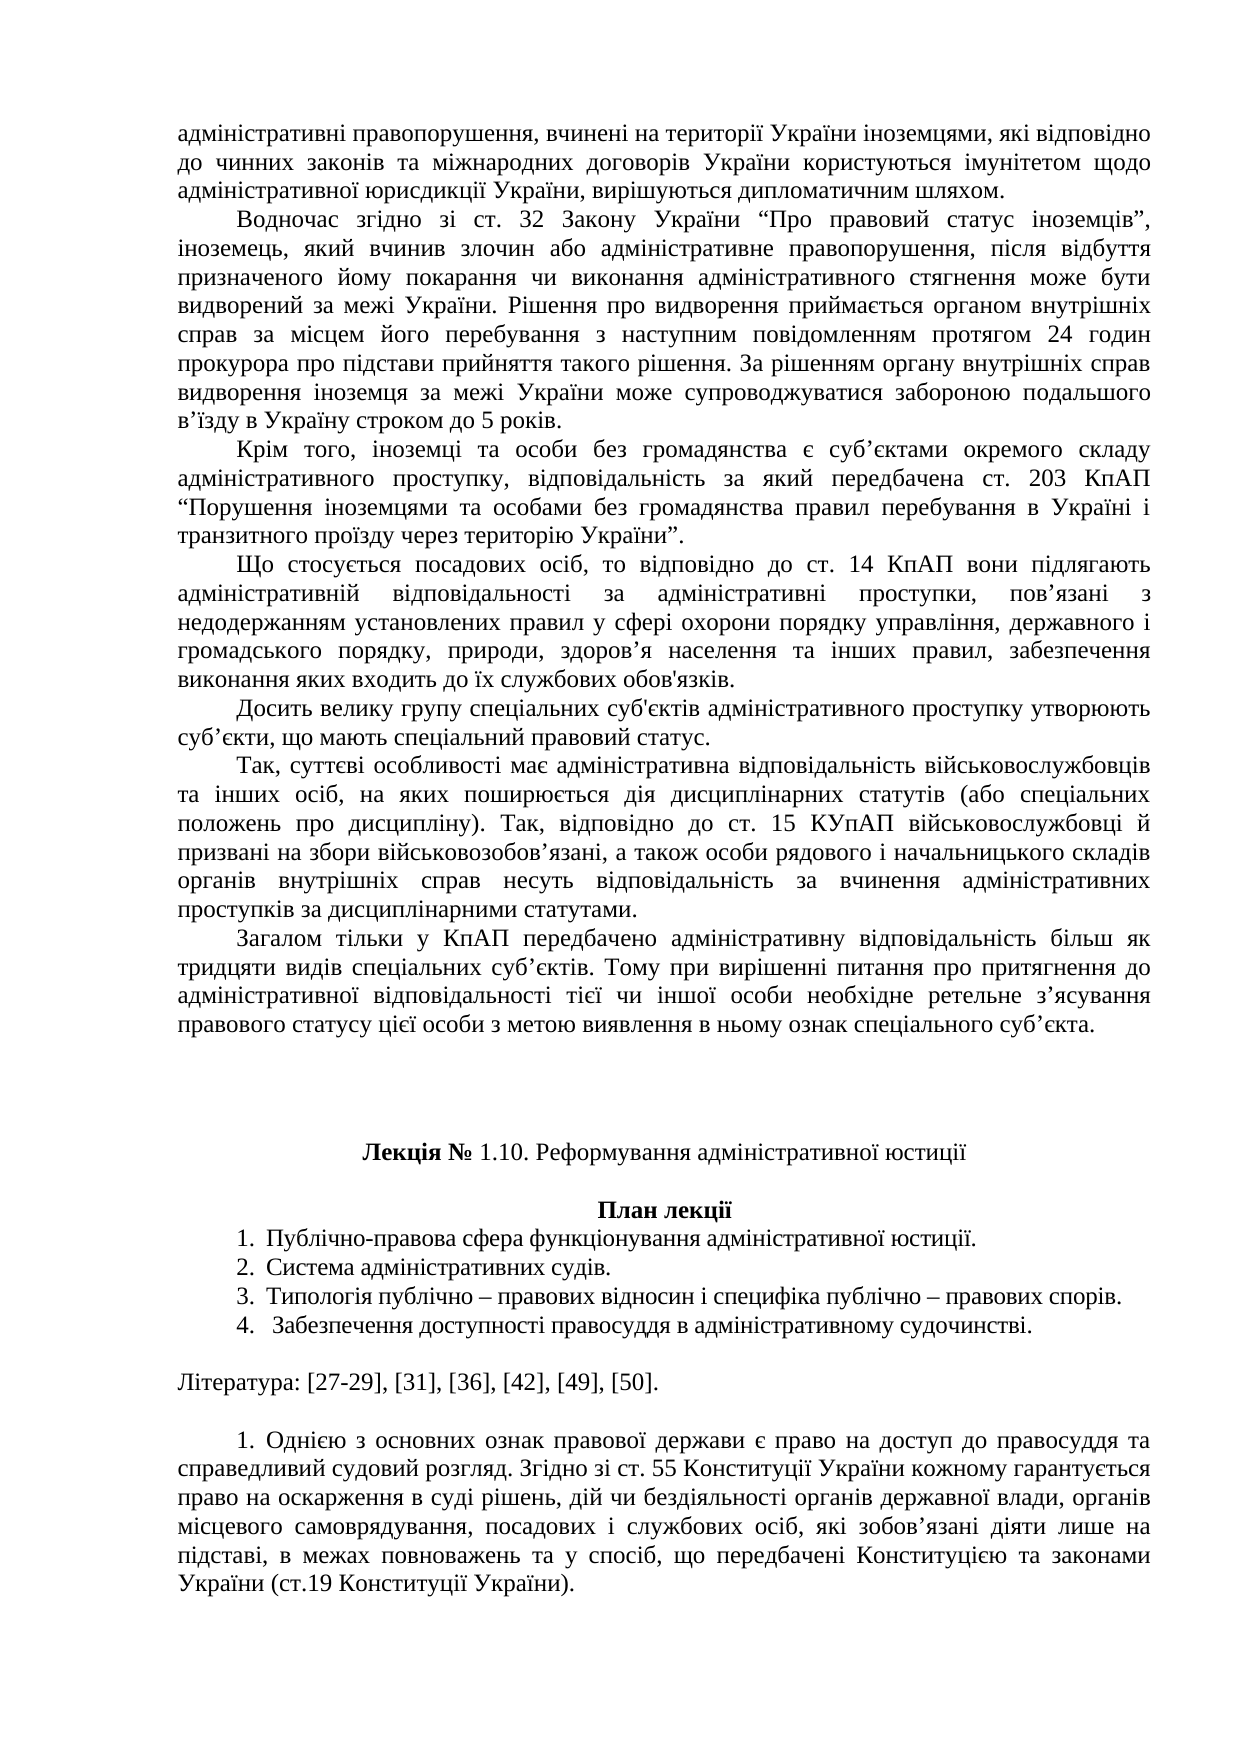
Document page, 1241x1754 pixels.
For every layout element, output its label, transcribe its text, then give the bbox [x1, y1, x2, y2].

list Література: [27-29], [31], [36], [42], [49], [50]. [177, 1367, 1152, 1396]
text Загалом тільки у КпАП передбачено адміністративну відповідальність більш як тридцяти видів спеціальних суб’єктів. Тому при вирішенні питання про притягнення до адміністративної відповідальності тієї чи іншої особи необхідне ретельне з’ясування правового статусу цієї особи з метою виявлення в ньому ознак спеціального суб’єкта. [177, 923, 1152, 1038]
text Так, суттєві особливості має адміністративна відповідальність військовослужбовців та інших осіб, на яких поширюється дія дисциплінарних статутів (або спеціальних положень про дисципліну). Так, відповідно до ст. 15 КУпАП військовослужбовці й призвані на збори військовозобов’язані, а також особи рядового і начальницького складів органів внутрішніх справ несуть відповідальність за вчинення адміністративних проступків за дисциплінарними статутами. [177, 751, 1152, 923]
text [177, 118, 1152, 204]
text Досить велику групу спеціальних суб'єктів адміністративного проступку утворюють суб’єкти, що мають спеціальний правовий статус. [177, 693, 1152, 751]
text План лекції [177, 1195, 1152, 1223]
text Лекція № 1.10. Реформування адміністративної юстиції [177, 1137, 1152, 1166]
text Що стосується посадових осіб, то відповідно до ст. 14 КпАП вони підлягають адміністративній відповідальності за адміністративні проступки, пов’язані з недодержанням установлених правил у сфері охорони порядку управління, державного і громадського порядку, природи, здоров’я населення та інших правил, забезпечення виконання яких входить до їх службових обов'язків. [177, 549, 1152, 693]
list Публічно-правова сфера функціонування адміністративної юстиції. [177, 1223, 1152, 1252]
list Забезпечення доступності правосуддя в адміністративному судочинстві. [177, 1310, 1152, 1338]
text Водночас згідно зі ст. 32 Закону України “Про правовий статус іноземців”, іноземець, який вчинив злочин або адміністративне правопорушення, після відбуття призначеного йому покарання чи виконання адміністративного стягнення може бути видворений за межі України. Рішення про видворення приймається органом внутрішніх справ за місцем його перебування з наступним повідомленням протягом 24 годин прокурора про підстави прийняття такого рішення. За рішенням органу внутрішніх справ видворення іноземця за межі України може супроводжуватися забороною подальшого в’їзду в Україну строком до 5 років. [177, 204, 1152, 434]
text Крім того, іноземці та особи без громадянства є суб’єктами окремого складу адміністративного проступку, відповідальність за який передбачена ст. 203 КпАП “Порушення іноземцями та особами без громадянства правил перебування в Україні і транзитного проїзду через територію України”. [177, 434, 1152, 549]
list Однією з основних ознак правової держави є право на доступ до правосуддя та справедливий судовий розгляд. Згідно зі ст. 55 Конституції України кожному гарантується право на оскарження в суді рішень, дій чи бездіяльності органів державної влади, органів місцевого самоврядування, посадових і службових осіб, які зобов’язані діяти лише на підставі, в межах повноважень та у спосіб, що передбачені Конституцією та законами України (ст.19 Конституції України). [177, 1425, 1152, 1597]
list Система адміністративних судів. [177, 1252, 1152, 1281]
list Типологія публічно – правових відносин і специфіка публічно – правових спорів. [177, 1281, 1152, 1310]
